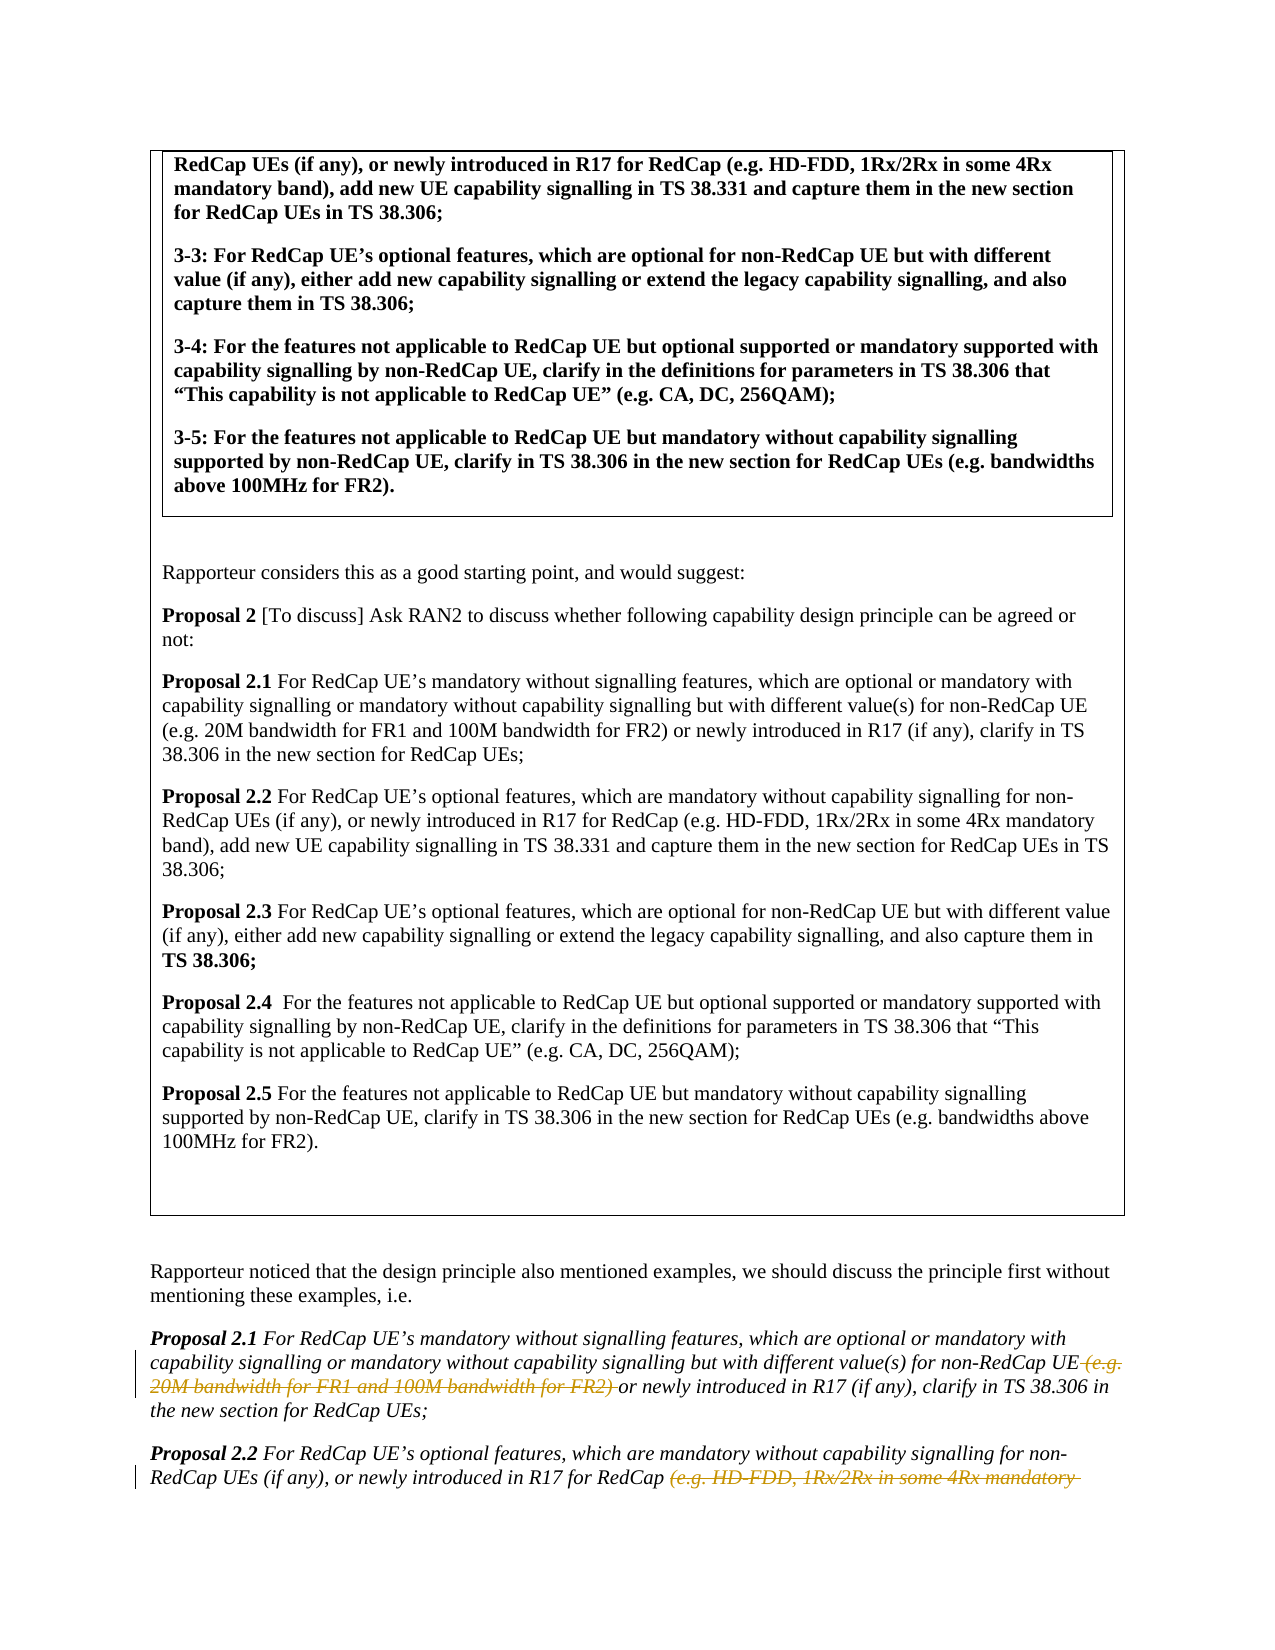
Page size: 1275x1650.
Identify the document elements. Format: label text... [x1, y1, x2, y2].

text Proposal 2.1 For RedCap UE’s mandatory without signalling features, which are optional or mandatory with capability signalling or mandatory without capability signalling but with different value(s) for non-RedCap UEor newly introduced in R17 (if any), clarify in TS 38.306 in the new section for RedCap UEs; [150, 1326, 1125, 1422]
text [150, 1441, 1125, 1489]
text Rapporteur noticed that the design principle also mentioned examples, we should discuss the principle first without mentioning these examples, i.e. [150, 1259, 1125, 1307]
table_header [151, 151, 1124, 1215]
